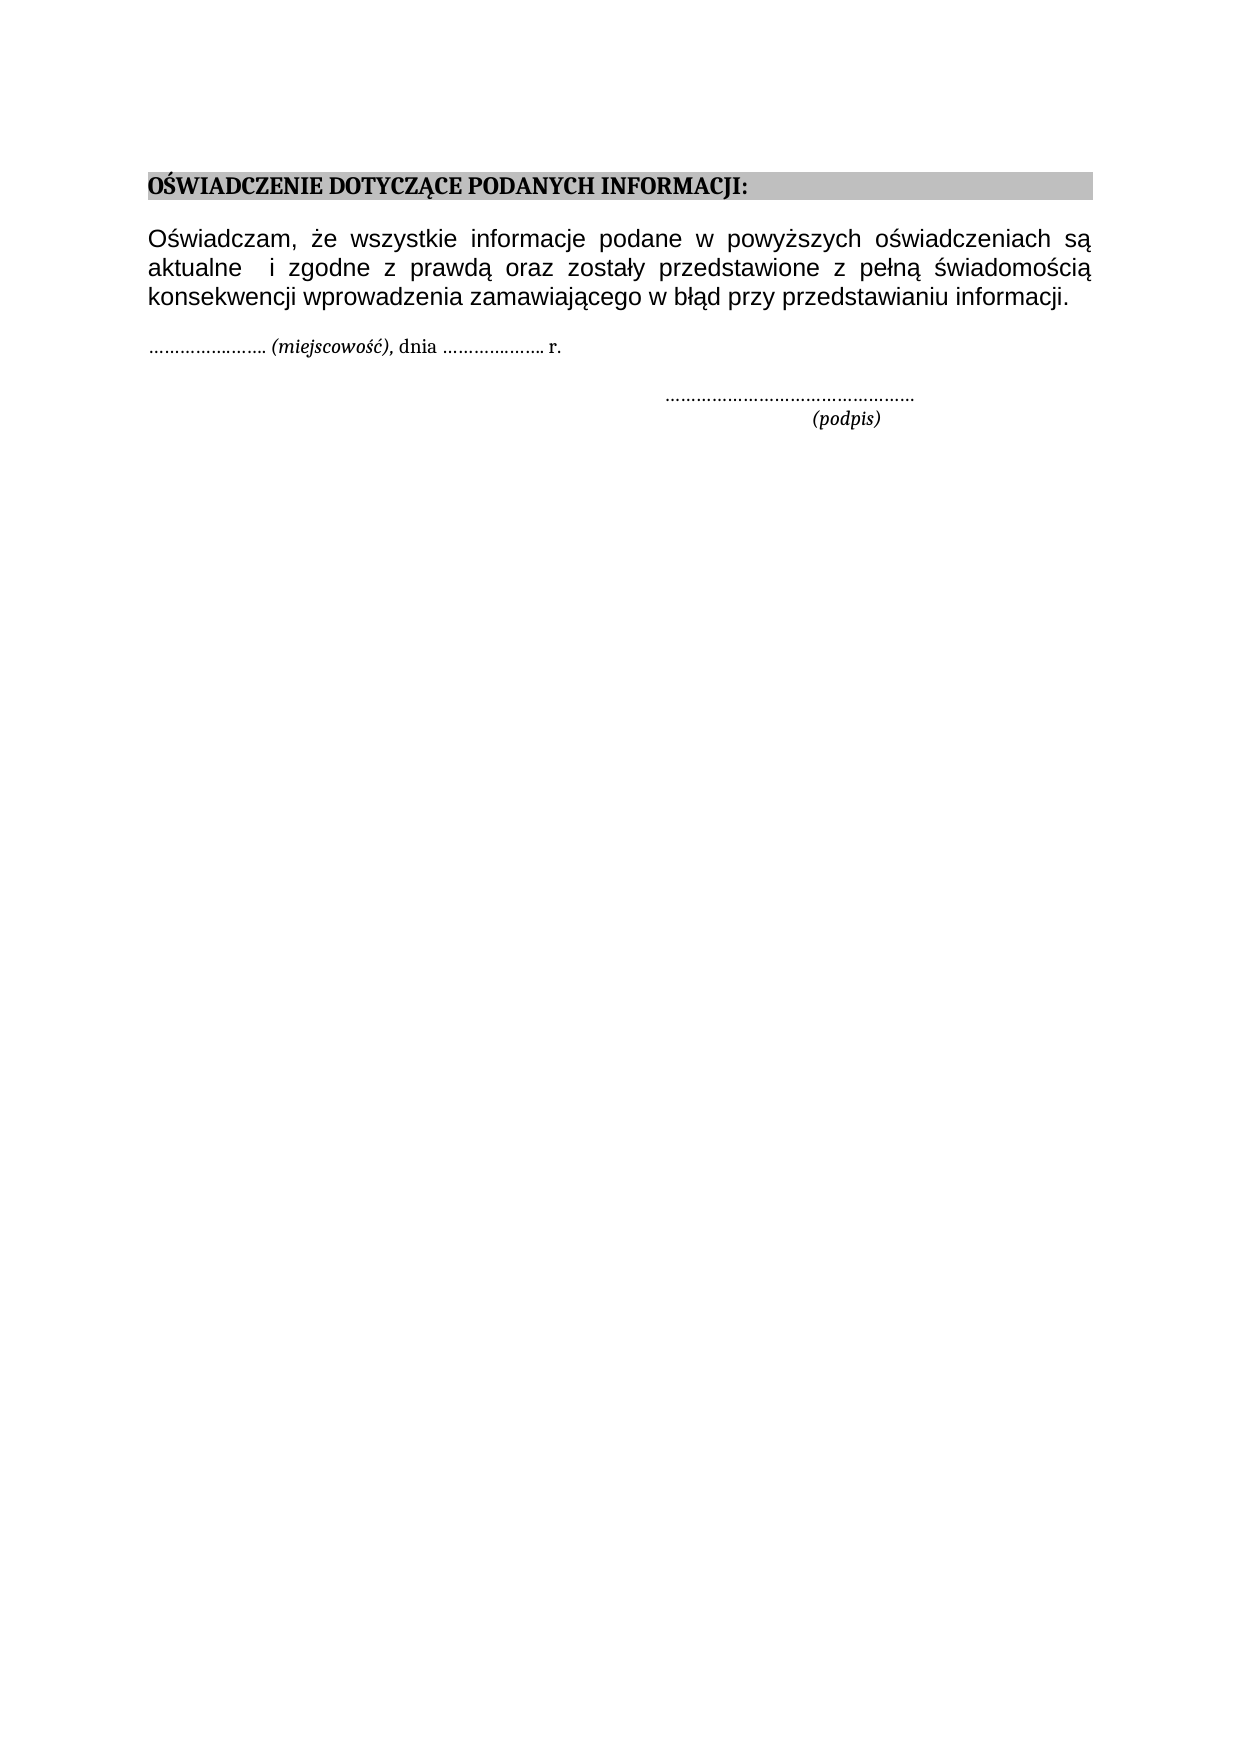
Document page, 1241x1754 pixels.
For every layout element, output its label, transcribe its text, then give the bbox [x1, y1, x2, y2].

text OŚWIADCZENIE DOTYCZĄCE PODANYCH INFORMACJI: [148, 172, 1093, 200]
text Oświadczam, że wszystkie informacje podane w powyższych oświadczeniach są aktualne i zgodne z prawdą oraz zostały przedstawione z pełną świadomością konsekwencji wprowadzenia zamawiającego w błąd przy przedstawianiu informacji. [148, 224, 1093, 311]
text …………….……. (miejscowość), dnia ………….……. r. [148, 334, 1093, 358]
text (podpis) [738, 406, 1093, 430]
text ………………………………………… [148, 382, 1093, 406]
